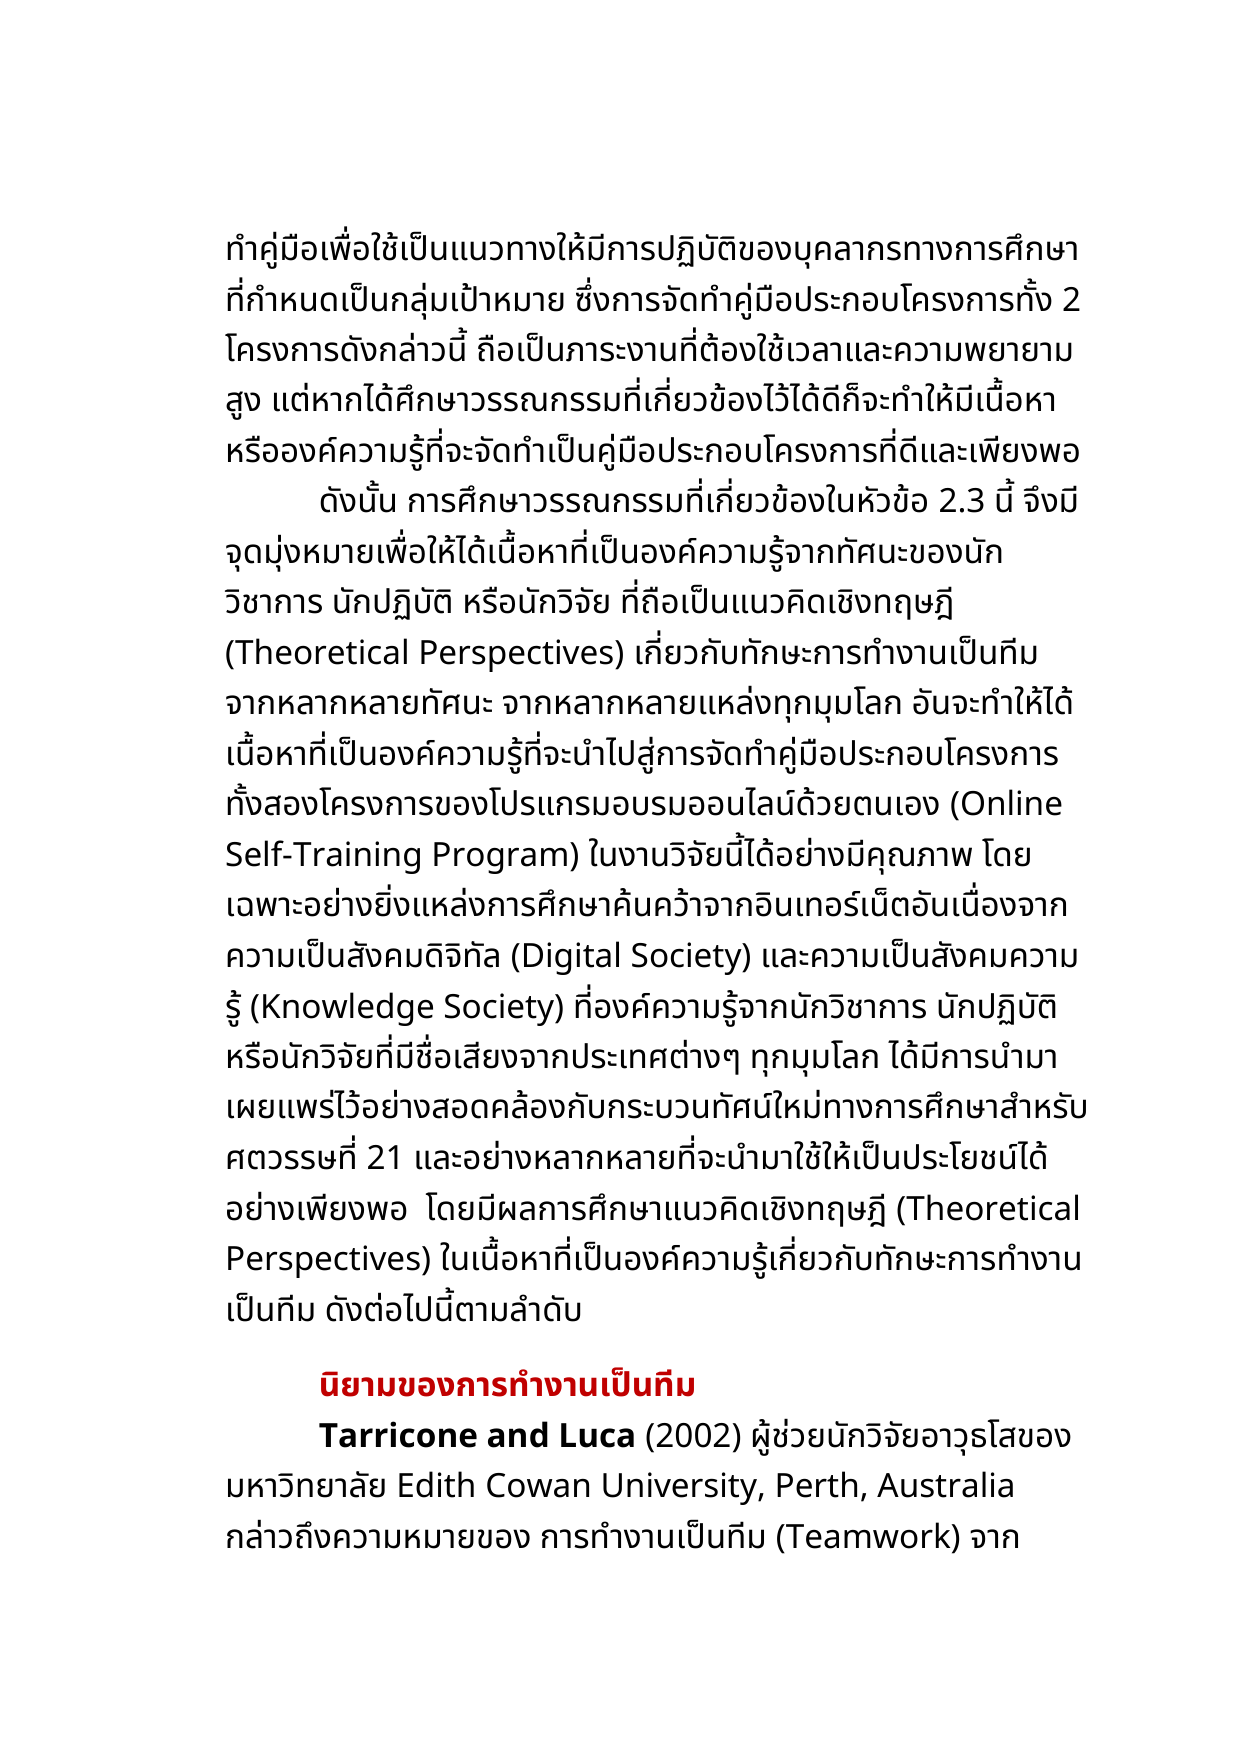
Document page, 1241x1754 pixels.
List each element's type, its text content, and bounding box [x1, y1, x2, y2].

text นิยามของการทำงานเป็นทีม [319, 1361, 1090, 1412]
text ดังนั้น การศึกษาวรรณกรรมที่เกี่ยวข้องในหัวข้อ 2.3 นี้ จึงมีจุดมุ่งหมายเพื่อให้ได้เนื้อหาที่เป็นองค์ความรู้จากทัศนะของนักวิชาการ นักปฏิบัติ หรือนักวิจัย ที่ถือเป็นแนวคิดเชิงทฤษฎี (Theoretical Perspectives) เกี่ยวกับทักษะการทำงานเป็นทีม จากหลากหลายทัศนะ จากหลากหลายแหล่งทุกมุมโลก อันจะทำให้ได้เนื้อหาที่เป็นองค์ความรู้ที่จะนำไปสู่การจัดทำคู่มือประกอบโครงการทั้งสองโครงการของโปรแกรมอบรมออนไลน์ด้วยตนเอง (Online Self-Training Program) ในงานวิจัยนี้ได้อย่างมีคุณภาพ โดยเฉพาะอย่างยิ่งแหล่งการศึกษาค้นคว้าจากอินเทอร์เน็ตอันเนื่องจากความเป็นสังคมดิจิทัล (Digital Society) และความเป็นสังคมความรู้ (Knowledge Society) ที่องค์ความรู้จากนักวิชาการ นักปฏิบัติ หรือนักวิจัยที่มีชื่อเสียงจากประเทศต่างๆ ทุกมุมโลก ได้มีการนำมาเผยแพร่ไว้อย่างสอดคล้องกับกระบวนทัศน์ใหม่ทางการศึกษาสำหรับศตวรรษที่ 21 และอย่างหลากหลายที่จะนำมาใช้ให้เป็นประโยชน์ได้อย่างเพียงพอ โดยมีผลการศึกษาแนวคิดเชิงทฤษฎี (Theoretical Perspectives) ในเนื้อหาที่เป็นองค์ความรู้เกี่ยวกับทักษะการทำงานเป็นทีม ดังต่อไปนี้ตามลำดับ [225, 477, 1096, 1336]
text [225, 225, 1096, 477]
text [225, 1412, 1090, 1563]
